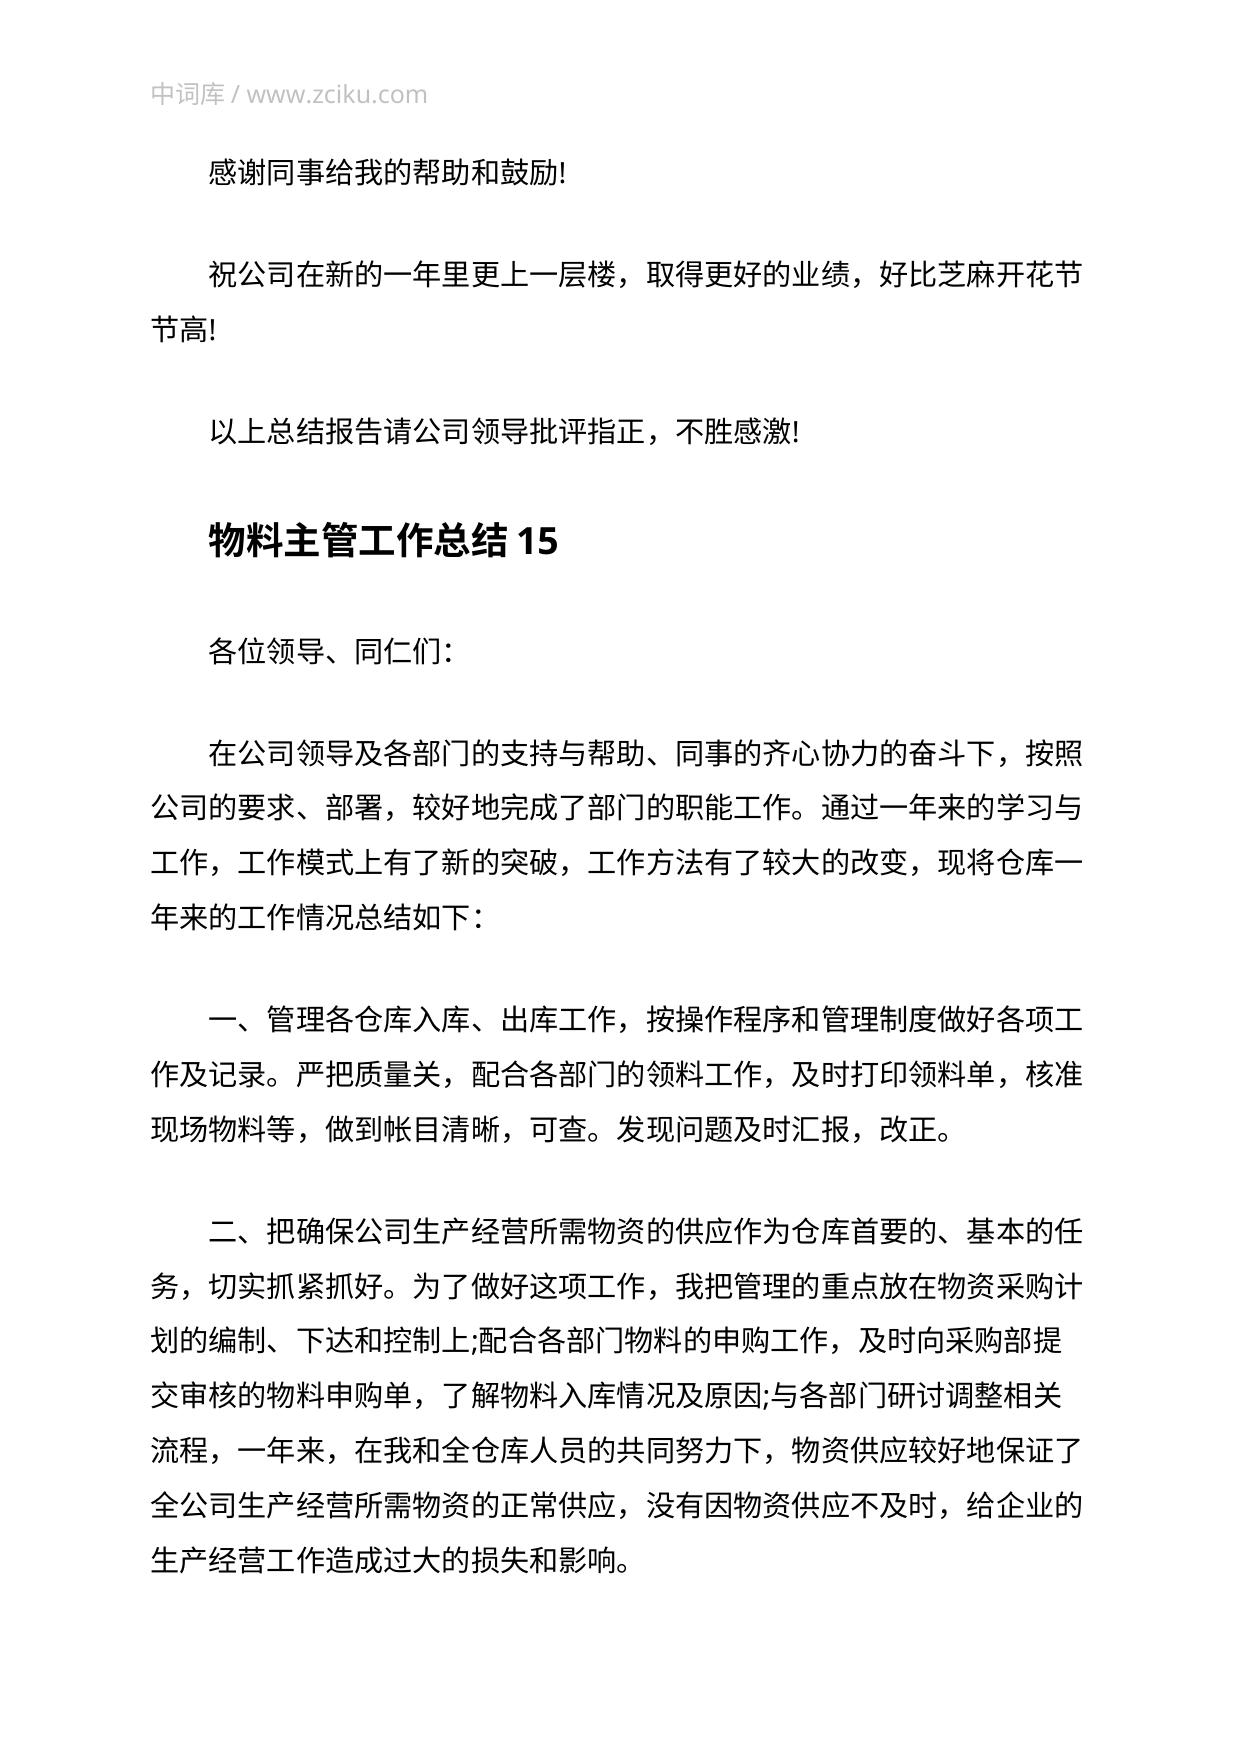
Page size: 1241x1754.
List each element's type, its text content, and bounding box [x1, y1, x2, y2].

text 各位领导、同仁们： [150, 628, 1090, 671]
text 二、把确保公司生产经营所需物资的供应作为仓库首要的、基本的任务，切实抓紧抓好。为了做好这项工作，我把管理的重点放在物资采购计划的编制、下达和控制上;配合各部门物料的申购工作，及时向采购部提交审核的物料申购单，了解物料入库情况及原因;与各部门研讨调整相关流程，一年来，在我和全仓库人员的共同努力下，物资供应较好地保证了全公司生产经营所需物资的正常供应，没有因物资供应不及时，给企业的生产经营工作造成过大的损失和影响。 [150, 1208, 1090, 1580]
text 以上总结报告请公司领导批评指正，不胜感激! [150, 409, 1090, 451]
text 祝公司在新的一年里更上一层楼，取得更好的业绩，好比芝麻开花节节高! [150, 252, 1090, 349]
text 感谢同事给我的帮助和鼓励! [150, 150, 1090, 192]
text 在公司领导及各部门的支持与帮助、同事的齐心协力的奋斗下，按照公司的要求、部署，较好地完成了部门的职能工作。通过一年来的学习与工作，工作模式上有了新的突破，工作方法有了较大的改变，现将仓库一年来的工作情况总结如下： [150, 730, 1090, 937]
text 物料主管工作总结15 [150, 511, 1090, 565]
text 一、管理各仓库入库、出库工作，按操作程序和管理制度做好各项工作及记录。严把质量关，配合各部门的领料工作，及时打印领料单，核准现场物料等，做到帐目清晰，可查。发现问题及时汇报，改正。 [150, 997, 1090, 1149]
